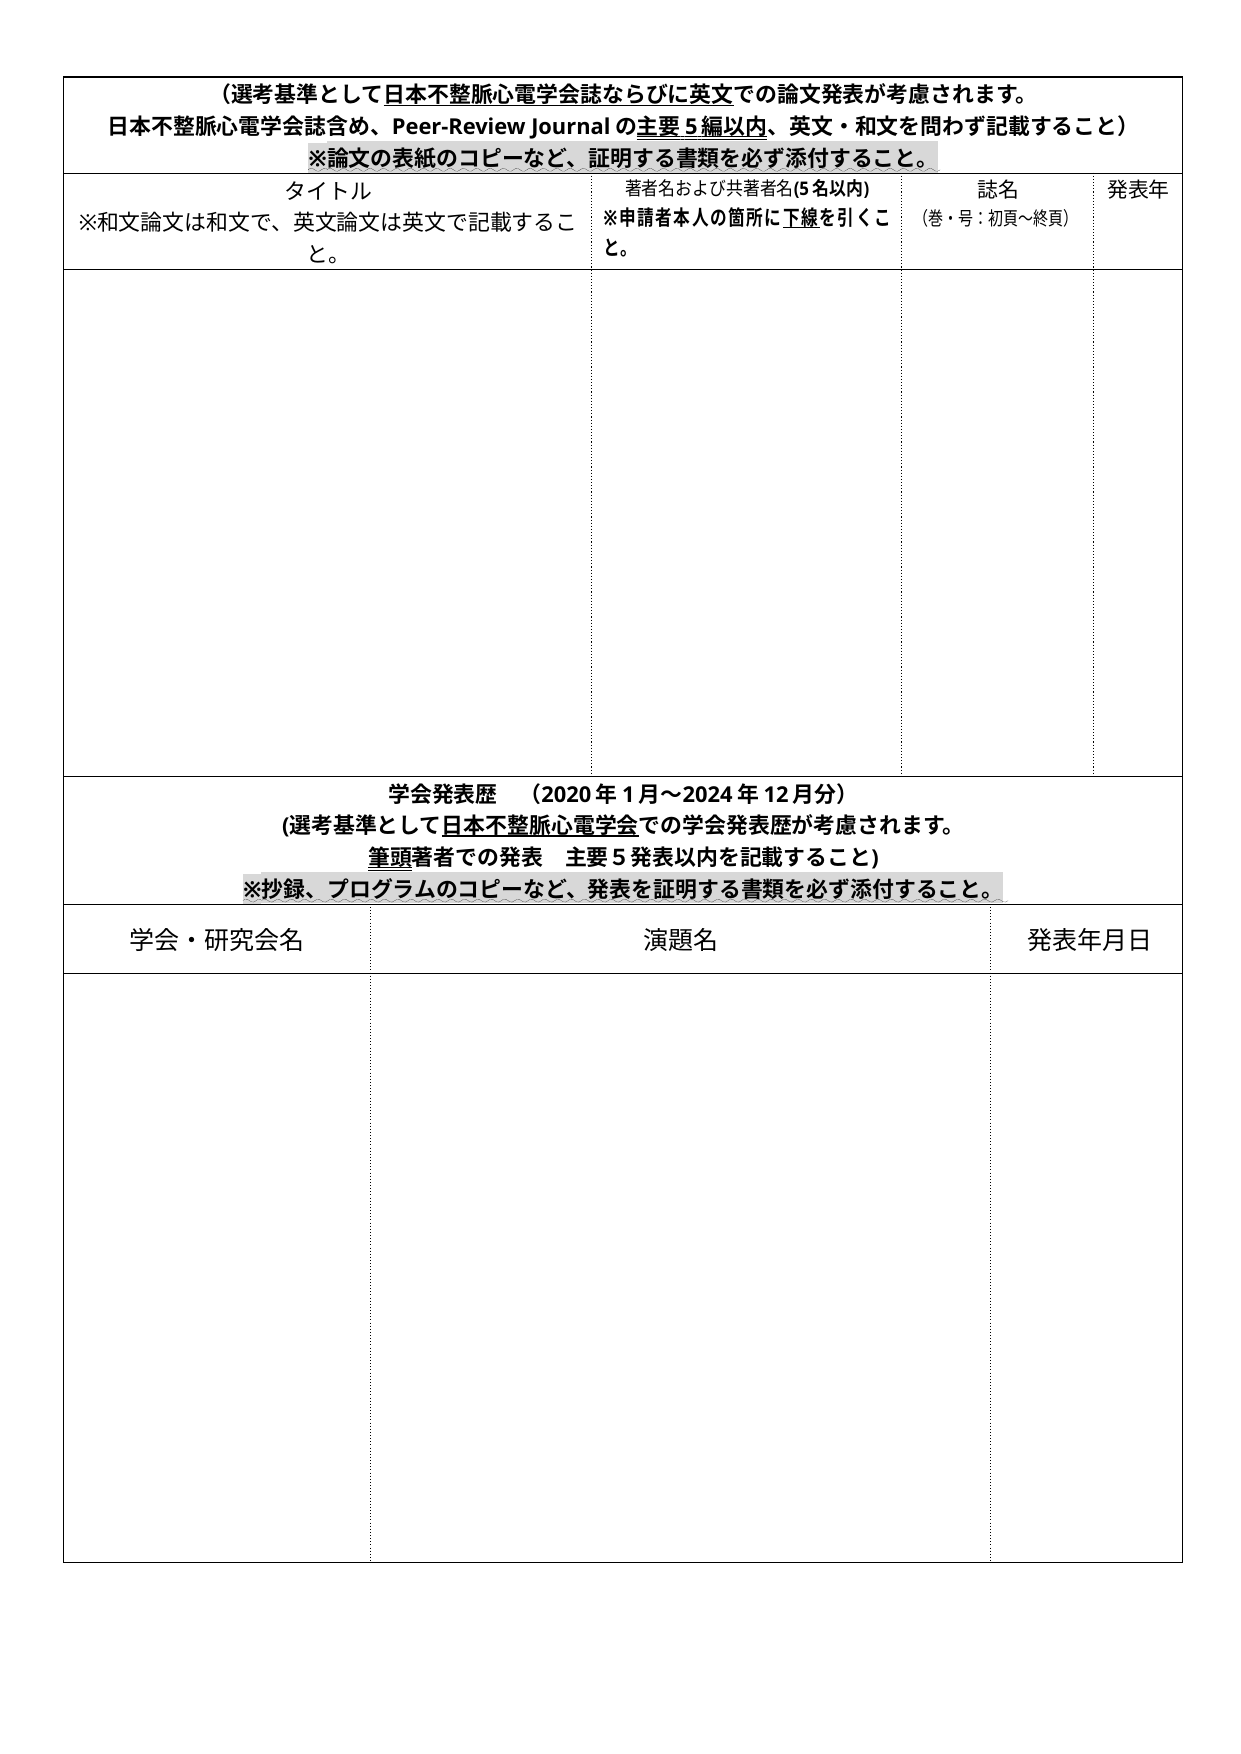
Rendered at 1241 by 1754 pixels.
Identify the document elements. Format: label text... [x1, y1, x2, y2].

table_cell 学会・研究会名 [64, 905, 370, 973]
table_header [64, 78, 1182, 173]
table_cell 学会発表歴 （2020年1月～2024年12月分） (選考基準として日本不整脈心電学会での学会発表歴が考慮されます。 筆頭著者での発表 主要５発表以内を記載すること) ※抄録、プログラムのコピーなど、発表を証明する書類を必ず添付すること。 [64, 777, 1182, 904]
table_cell [64, 270, 592, 776]
table_cell [64, 974, 370, 1562]
table_cell [592, 270, 902, 776]
table_cell 発表年月日 [991, 905, 1182, 973]
table_cell [1094, 270, 1182, 776]
table_cell 発表年 [1094, 174, 1182, 269]
table_cell 演題名 [370, 905, 991, 973]
table_cell 著者名および共著者名(5名以内) ※申請者本人の箇所に下線を引くこと。 [592, 174, 902, 269]
table_cell [902, 270, 1094, 776]
table_cell 誌名 （巻・号：初頁～終頁） [902, 174, 1094, 269]
table_cell [991, 974, 1182, 1562]
table_cell タイトル ※和文論文は和文で、英文論文は英文で記載すること。 [64, 174, 592, 269]
table_cell [370, 974, 991, 1562]
